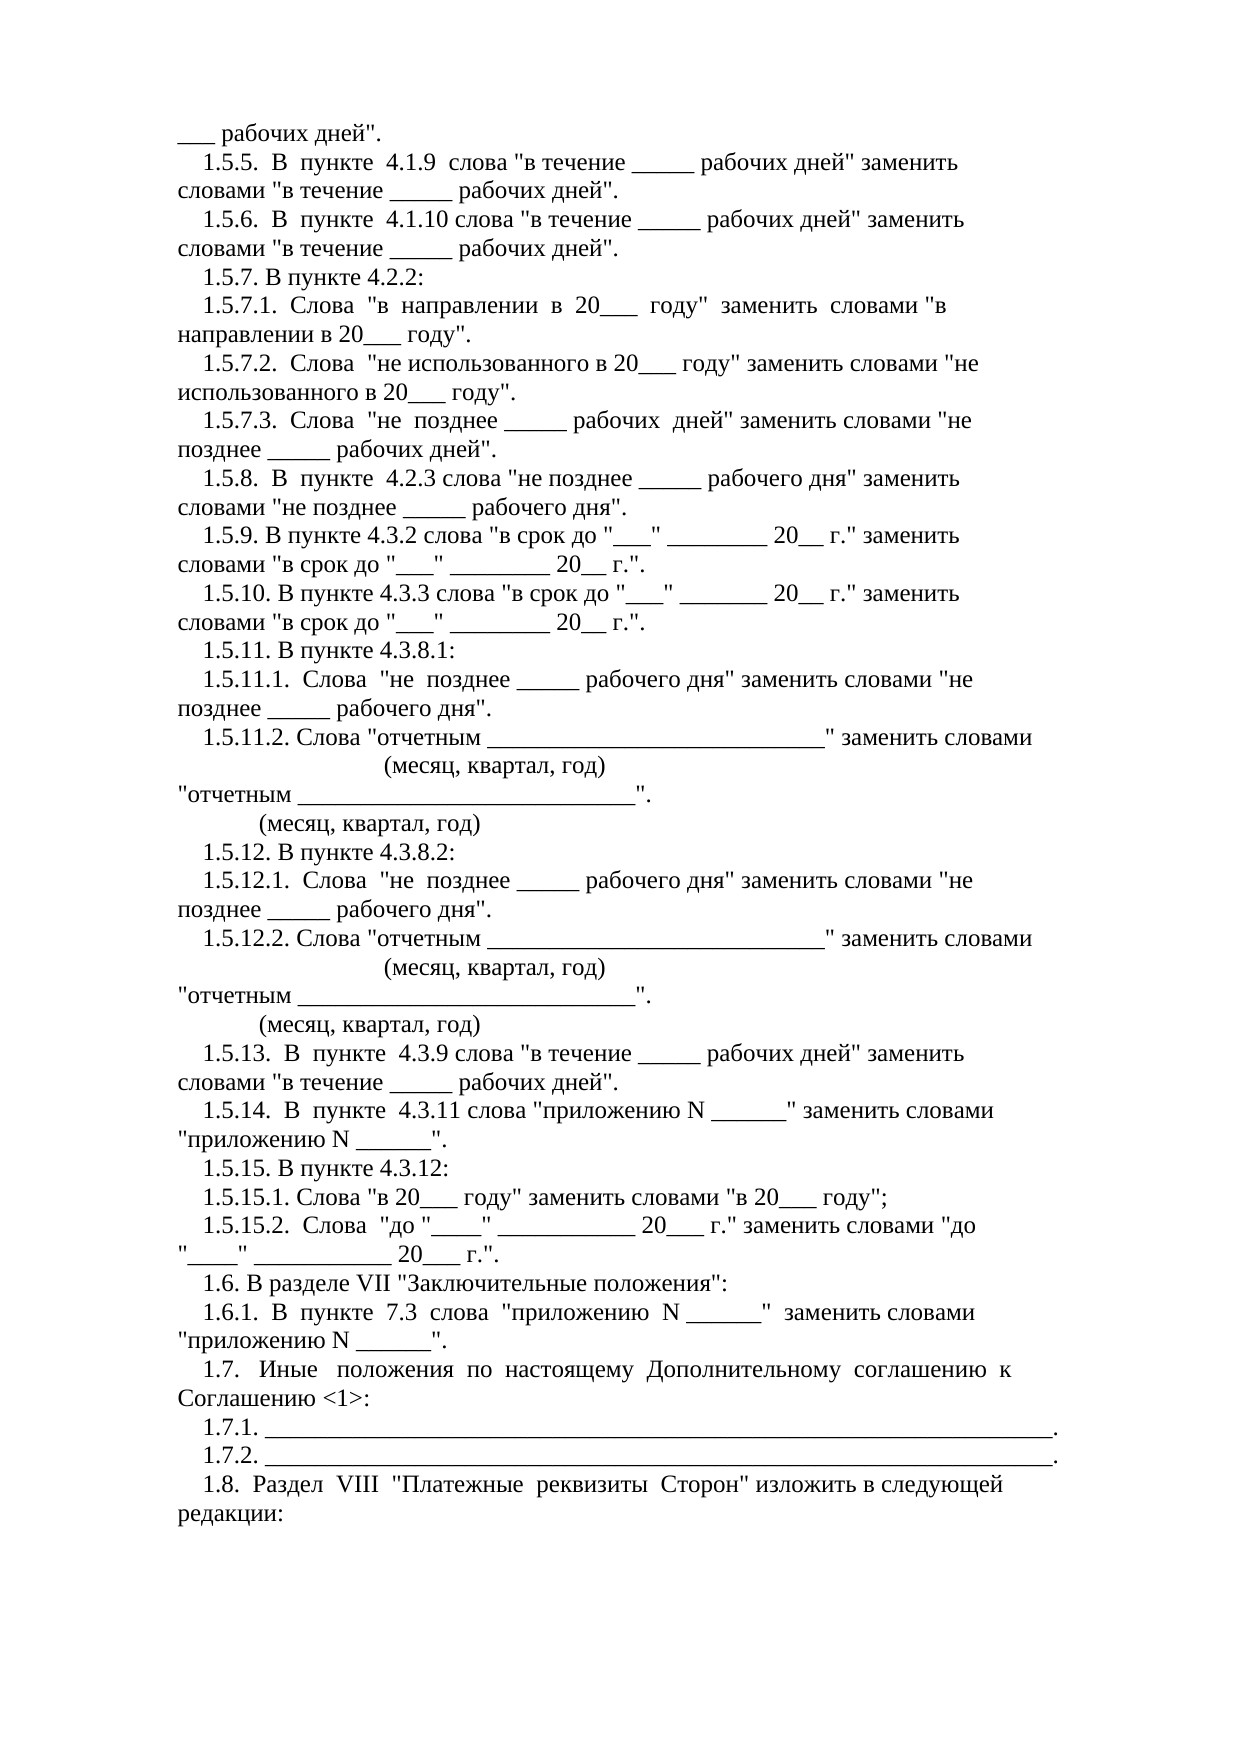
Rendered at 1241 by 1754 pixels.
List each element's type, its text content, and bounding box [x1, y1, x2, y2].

text 1.5.9. В пункте 4.3.2 слова "в срок до "___" ________ 20__ г." заменить [177, 521, 1152, 549]
text позднее _____ рабочих дней". [177, 434, 1152, 463]
text 1.5.12.1. Слова "не позднее _____ рабочего дня" заменить словами "не [177, 866, 1152, 894]
text 1.5.7. В пункте 4.2.2: [177, 262, 1152, 291]
text 1.7.1. _______________________________________________________________. [177, 1412, 1152, 1441]
text 1.5.11. В пункте 4.3.8.1: [177, 636, 1152, 664]
text "____" ___________ 20___ г.". [177, 1239, 1152, 1268]
text 1.6.1. В пункте 7.3 слова "приложению N ______" заменить словами [177, 1297, 1152, 1326]
text 1.5.15.2. Слова "до "____" ___________ 20___ г." заменить словами "до [177, 1211, 1152, 1239]
text (месяц, квартал, год) [177, 751, 1152, 779]
text 1.5.13. В пункте 4.3.9 слова "в течение _____ рабочих дней" заменить [177, 1038, 1152, 1067]
text 1.7.2. _______________________________________________________________. [177, 1441, 1152, 1469]
text словами "в срок до "___" ________ 20__ г.". [177, 549, 1152, 578]
text 1.5.12.2. Слова "отчетным ___________________________" заменить словами [177, 923, 1152, 952]
text (месяц, квартал, год) [177, 952, 1152, 981]
text направлении в 20___ году". [177, 319, 1152, 348]
text 1.8. Раздел VIII "Платежные реквизиты Сторон" изложить в следующей [177, 1469, 1152, 1498]
text "приложению N ______". [177, 1326, 1152, 1354]
text использованного в 20___ году". [177, 377, 1152, 406]
text Соглашению <1>: [177, 1383, 1152, 1412]
text (месяц, квартал, год) [177, 1009, 1152, 1038]
text словами "не позднее _____ рабочего дня". [177, 492, 1152, 521]
text 1.5.10. В пункте 4.3.3 слова "в срок до "___" _______ 20__ г." заменить [177, 578, 1152, 607]
text 1.7. Иные положения по настоящему Дополнительному соглашению к [177, 1354, 1152, 1383]
text 1.5.7.3. Слова "не позднее _____ рабочих дней" заменить словами "не [177, 406, 1152, 434]
text позднее _____ рабочего дня". [177, 693, 1152, 722]
text 1.5.11.1. Слова "не позднее _____ рабочего дня" заменить словами "не [177, 664, 1152, 693]
text словами "в срок до "___" ________ 20__ г.". [177, 607, 1152, 636]
text 1.5.15. В пункте 4.3.12: [177, 1153, 1152, 1182]
text словами "в течение _____ рабочих дней". [177, 233, 1152, 262]
text 1.5.5. В пункте 4.1.9 слова "в течение _____ рабочих дней" заменить [177, 147, 1152, 176]
text позднее _____ рабочего дня". [177, 894, 1152, 923]
text 1.5.8. В пункте 4.2.3 слова "не позднее _____ рабочего дня" заменить [177, 463, 1152, 492]
text ___ рабочих дней". [177, 118, 1152, 147]
text (месяц, квартал, год) [177, 808, 1152, 837]
text 1.5.12. В пункте 4.3.8.2: [177, 837, 1152, 866]
text "отчетным ___________________________". [177, 779, 1152, 808]
text редакции: [177, 1498, 1152, 1527]
text 1.5.7.1. Слова "в направлении в 20___ году" заменить словами "в [177, 291, 1152, 319]
text 1.5.7.2. Слова "не использованного в 20___ году" заменить словами "не [177, 348, 1152, 377]
text 1.5.15.1. Слова "в 20___ году" заменить словами "в 20___ году"; [177, 1182, 1152, 1211]
text словами "в течение _____ рабочих дней". [177, 176, 1152, 204]
text "отчетным ___________________________". [177, 981, 1152, 1009]
text 1.5.14. В пункте 4.3.11 слова "приложению N ______" заменить словами [177, 1096, 1152, 1124]
text 1.6. В разделе VII "Заключительные положения": [177, 1268, 1152, 1297]
text 1.5.6. В пункте 4.1.10 слова "в течение _____ рабочих дней" заменить [177, 204, 1152, 233]
text словами "в течение _____ рабочих дней". [177, 1067, 1152, 1096]
text "приложению N ______". [177, 1124, 1152, 1153]
text 1.5.11.2. Слова "отчетным ___________________________" заменить словами [177, 722, 1152, 751]
